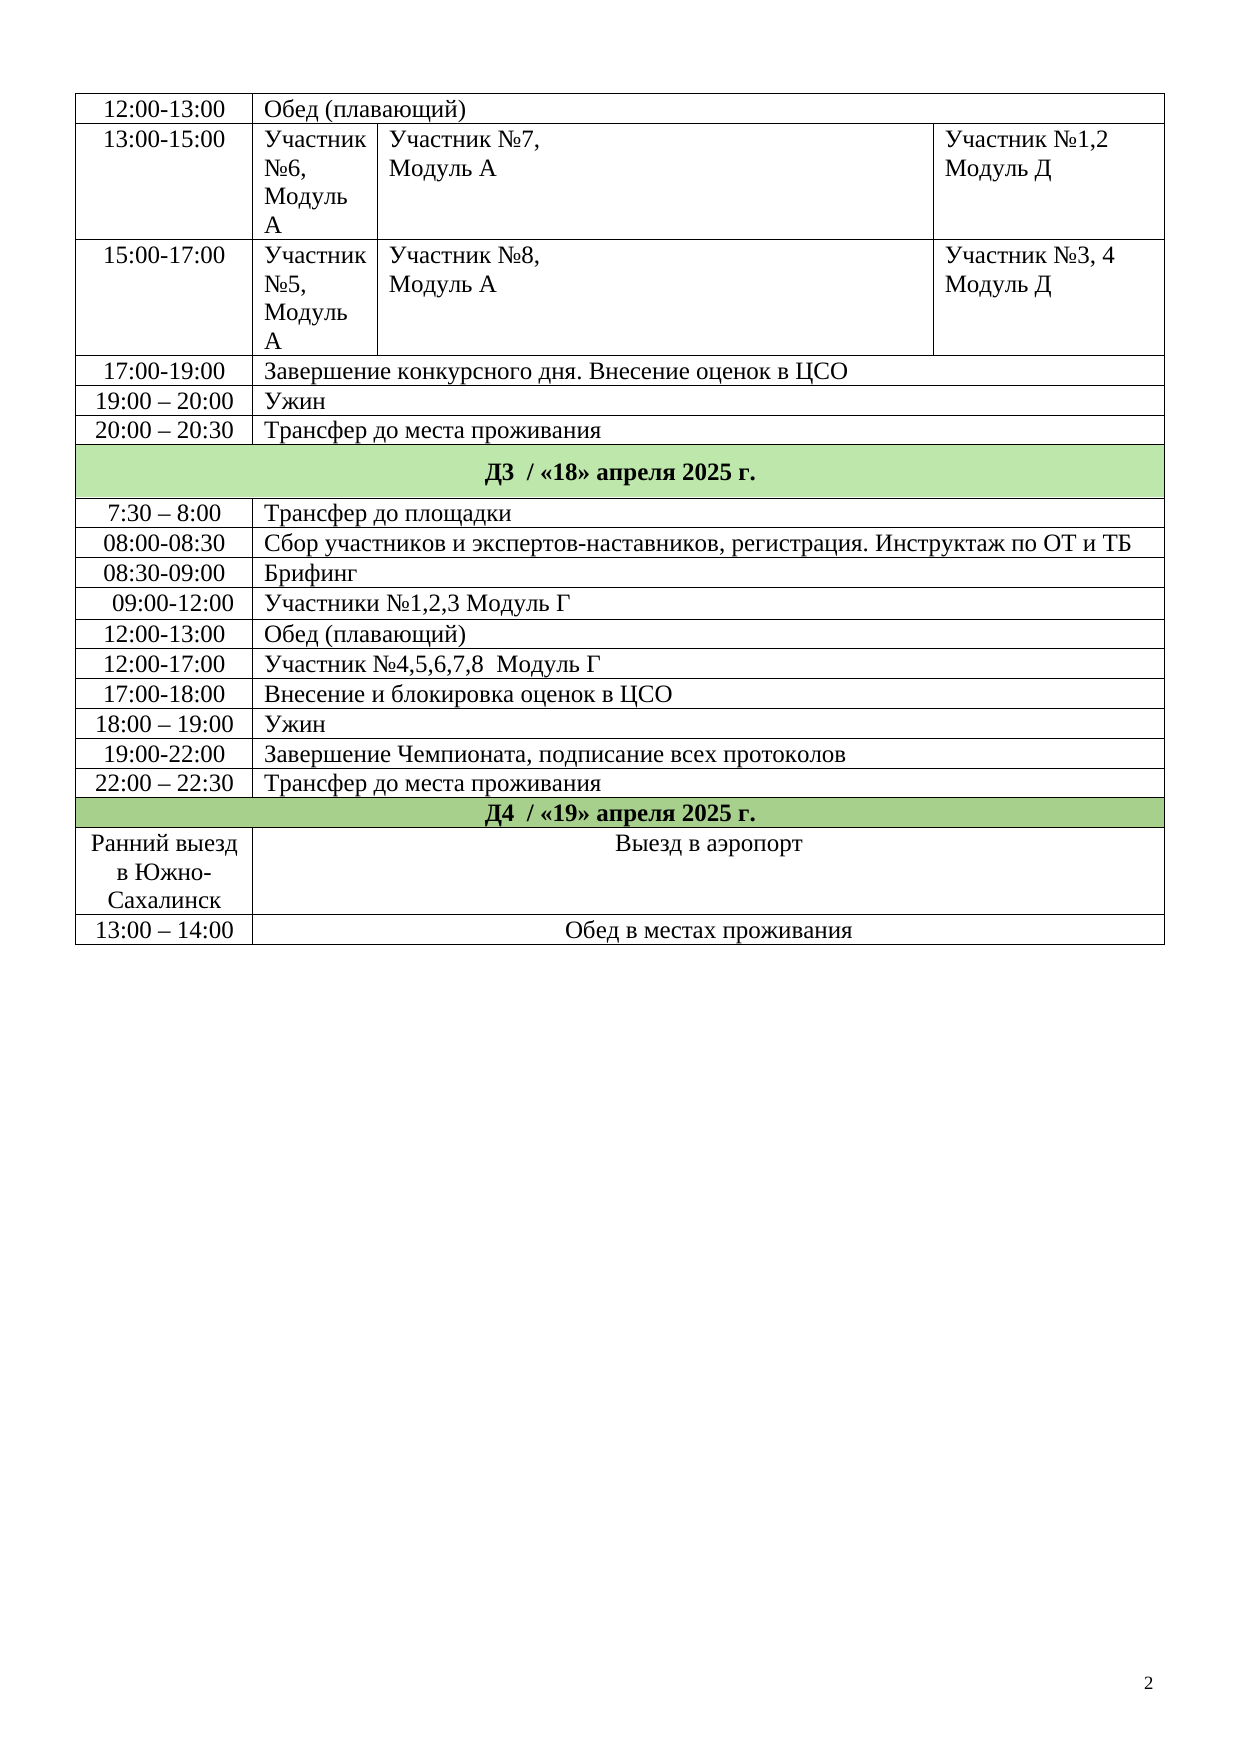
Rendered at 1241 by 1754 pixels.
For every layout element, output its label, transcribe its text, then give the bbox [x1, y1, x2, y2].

table_cell 7:30 – 8:00 [76, 499, 252, 527]
table_cell Трансфер до места проживания [253, 416, 1164, 444]
table_cell 13:00 – 14:00 [76, 915, 252, 944]
table_cell 09:00-12:00 [76, 588, 252, 618]
table_cell 12:00-13:00 [76, 620, 252, 648]
table_cell Выезд в аэропорт [253, 828, 1164, 914]
table_cell Сбор участников и экспертов-наставников, регистрация. Инструктаж по ОТ и ТБ [253, 528, 1164, 557]
table_cell Внесение и блокировка оценок в ЦСО [253, 679, 1164, 708]
table_cell Обед (плавающий) [253, 94, 1164, 123]
table_cell Д4 / «19» апреля 2025 г. [76, 798, 1164, 827]
table_cell 18:00 – 19:00 [76, 709, 252, 738]
table_cell 22:00 – 22:30 [76, 769, 252, 797]
table_cell 12:00-17:00 [76, 649, 252, 678]
table_cell Участники №1,2,3 Модуль Г [253, 588, 1164, 618]
table_cell Д3 / «18» апреля 2025 г. [76, 445, 1164, 497]
table_cell Участник №5, Модуль А [253, 240, 377, 355]
table_cell 12:00-13:00 [76, 94, 252, 123]
table_cell 20:00 – 20:30 [76, 416, 252, 444]
table_cell Завершение конкурсного дня. Внесение оценок в ЦСО [253, 356, 1164, 385]
table_cell Участник №1,2 Модуль Д [934, 124, 1164, 239]
table_cell Ранний выезд в Южно-Сахалинск [76, 828, 252, 914]
table_cell 08:30-09:00 [76, 558, 252, 587]
table_cell Трансфер до площадки [253, 499, 1164, 527]
table_cell Участник №6, Модуль А [253, 124, 377, 239]
table_cell Обед в местах проживания [253, 915, 1164, 944]
table_cell Обед (плавающий) [253, 620, 1164, 648]
table_cell 13:00-15:00 [76, 124, 252, 239]
table_cell 19:00 – 20:00 [76, 386, 252, 414]
table_cell 08:00-08:30 [76, 528, 252, 557]
table_cell Ужин [253, 709, 1164, 738]
table_cell Трансфер до места проживания [253, 769, 1164, 797]
table_cell Участник №7, Модуль А [378, 124, 933, 239]
table_cell Завершение Чемпионата, подписание всех протоколов [253, 739, 1164, 767]
table_cell 17:00-18:00 [76, 679, 252, 708]
table_cell 19:00-22:00 [76, 739, 252, 767]
table_cell Участник №8, Модуль А [378, 240, 933, 355]
table_cell Ужин [253, 386, 1164, 414]
table_cell Участник №3, 4 Модуль Д [934, 240, 1164, 355]
table_cell Брифинг [253, 558, 1164, 587]
table_cell Участник №4,5,6,7,8 Модуль Г [253, 649, 1164, 678]
table_cell 17:00-19:00 [76, 356, 252, 385]
table_cell 15:00-17:00 [76, 240, 252, 355]
